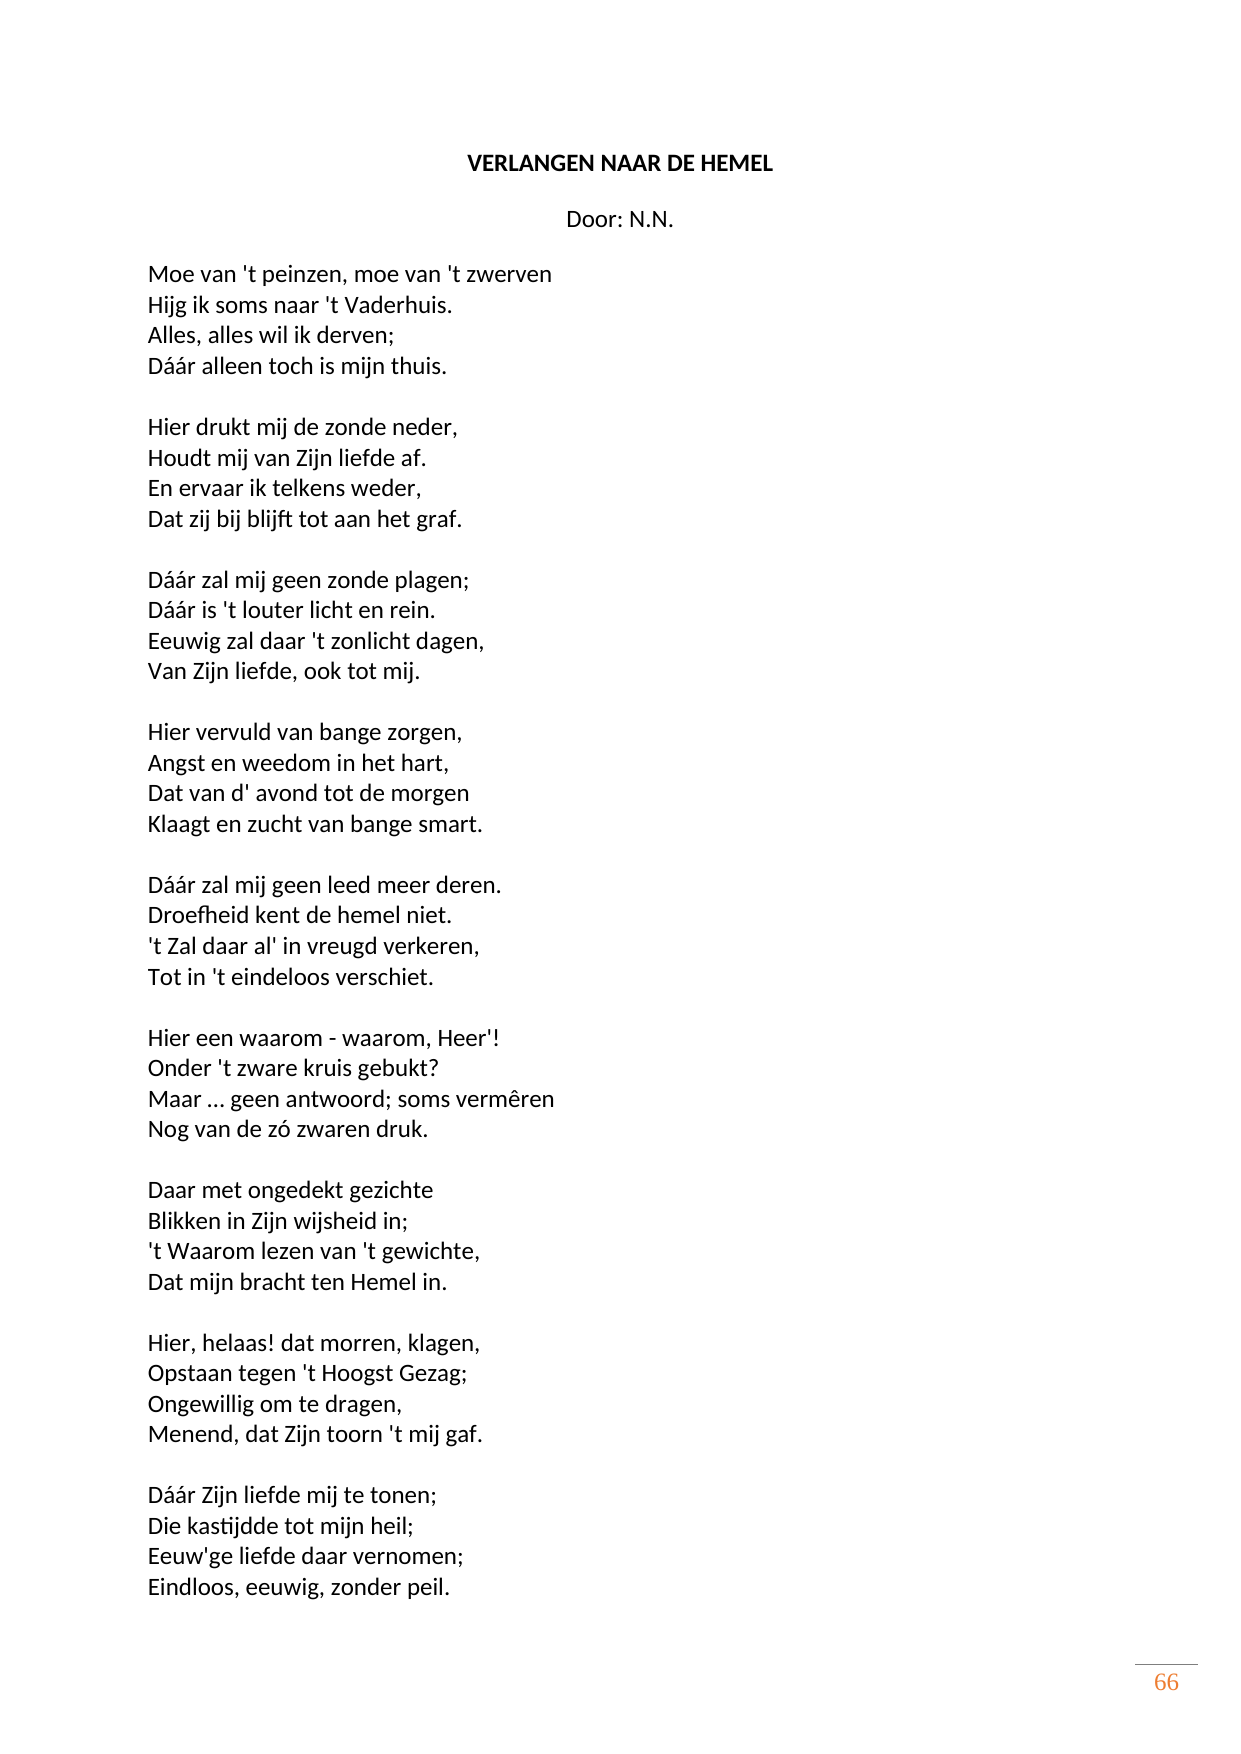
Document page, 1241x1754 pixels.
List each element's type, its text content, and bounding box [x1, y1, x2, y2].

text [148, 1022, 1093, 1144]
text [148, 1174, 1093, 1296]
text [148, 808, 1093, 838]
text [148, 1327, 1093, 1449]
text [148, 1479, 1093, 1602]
text Houdt mij van Zijn liefde af. [148, 442, 1093, 472]
text Door: N.N. [148, 203, 1093, 234]
text Hijg ik soms naar 't Vaderhuis. [148, 289, 1093, 320]
text Eeuwig zal daar 't zonlicht dagen, [148, 625, 1093, 655]
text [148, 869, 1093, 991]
text Hier vervuld van bange zorgen, [148, 716, 1093, 747]
text VERLANGEN NAAR DE HEMEL [148, 148, 1093, 178]
text Alles, alles wil ik derven; [148, 320, 1093, 350]
text Angst en weedom in het hart, [148, 747, 1093, 777]
text Moe van 't peinzen, moe van 't zwerven [148, 259, 1093, 289]
text Dat zij bij blijft tot aan het graf. [148, 503, 1093, 533]
text Dáár alleen toch is mijn thuis. [148, 350, 1093, 381]
text Dat van d' avond tot de morgen [148, 777, 1093, 808]
text Dáár is 't louter licht en rein. [148, 594, 1093, 625]
text Dáár zal mij geen zonde plagen; [148, 564, 1093, 594]
text Van Zijn liefde, ook tot mij. [148, 655, 1093, 686]
text Hier drukt mij de zonde neder, [148, 411, 1093, 442]
text En ervaar ik telkens weder, [148, 472, 1093, 503]
